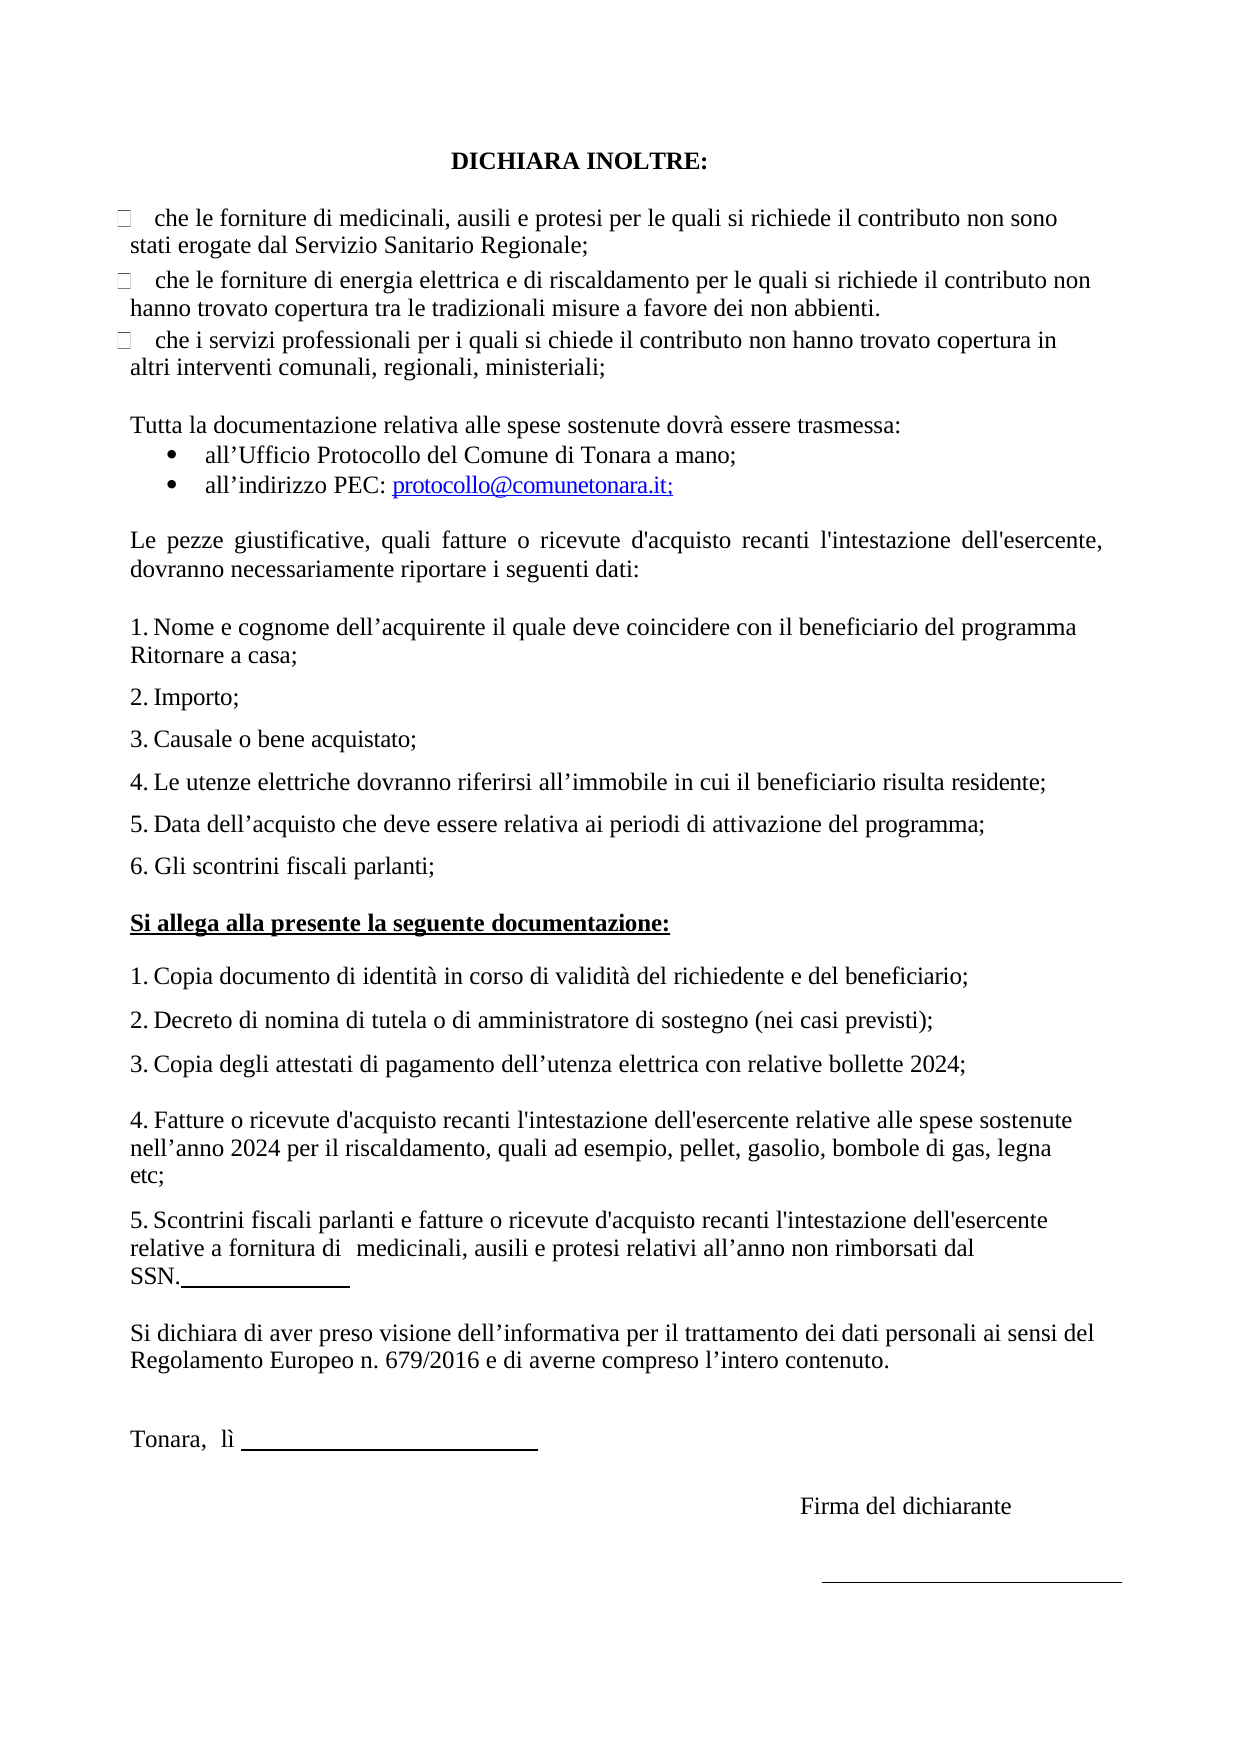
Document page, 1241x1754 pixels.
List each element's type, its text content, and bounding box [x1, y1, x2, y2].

subtitle Si allega alla presente la seguente documentazione: [130, 908, 1165, 937]
text Si dichiara di aver preso visione dell’informativa per il trattamento dei dati personali ai sensi del Regolamento Europeo n. 679/2016 e di averne compreso l’intero contenuto. [130, 1320, 1165, 1374]
list Importo; [130, 682, 1165, 711]
list all’indirizzo PEC: protocollo@comunetonara.it; [167, 470, 1165, 498]
list Gli scontrini fiscali parlanti; [130, 851, 1165, 880]
text che i servizi professionali per i quali si chiede il contributo non hanno trovato copertura in altri interventi comunali, regionali, ministeriali; [118, 327, 1057, 381]
text Tonara, lì [130, 1424, 1165, 1453]
list Causale o bene acquistato; [130, 724, 1165, 753]
list all’Ufficio Protocollo del Comune di Tonara a mano; [167, 440, 1165, 469]
text che le forniture di medicinali, ausili e protesi per le quali si richiede il contributo non sono stati erogate dal Servizio Sanitario Regionale; [118, 205, 1058, 259]
list Scontrini fiscali parlanti e fatture o ricevute d'acquisto recanti l'intestazione dell'esercente relative a fornitura di medicinali, ausili e protesi relativi all’anno non rimborsati dal [130, 1206, 1048, 1262]
picture [117, 273, 131, 289]
text Firma del dichiarante [800, 1491, 1165, 1520]
list Data dell’acquisto che deve essere relativa ai periodi di attivazione del programma; [130, 809, 1165, 838]
text SSN. [130, 1262, 1165, 1291]
list Copia degli attestati di pagamento dell’utenza elettrica con relative bollette 2024; [130, 1049, 1165, 1078]
list Copia documento di identità in corso di validità del richiedente e del beneficiario; [130, 961, 1165, 990]
picture [117, 332, 131, 349]
text Tutta la documentazione relativa alle spese sostenute dovrà essere trasmessa: [130, 410, 1165, 439]
text che le forniture di energia elettrica e di riscaldamento per le quali si richiede il contributo non hanno trovato copertura tra le tradizionali misure a favore dei non abbienti. [118, 267, 1091, 322]
list Fatture o ricevute d'acquisto recanti l'intestazione dell'esercente relative alle spese sostenute nell’anno 2024 per il riscaldamento, quali ad esempio, pellet, gasolio, bombole di gas, legna etc; [130, 1107, 1073, 1189]
picture [117, 210, 131, 227]
list Nome e cognome dell’acquirente il quale deve coincidere con il beneficiario del programma Ritornare a casa; [130, 612, 1077, 669]
list Le utenze elettriche dovranno riferirsi all’immobile in cui il beneficiario risulta residente; [130, 767, 1165, 796]
text Le pezze giustificative, quali fatture o ricevute d'acquisto recanti l'intestazione dell'esercente, dovranno necessariamente riportare i seguenti dati: [130, 526, 1165, 583]
subtitle DICHIARA INOLTRE: [451, 146, 1165, 174]
list Decreto di nomina di tutela o di amministratore di sostegno (nei casi previsti); [130, 1005, 1165, 1034]
